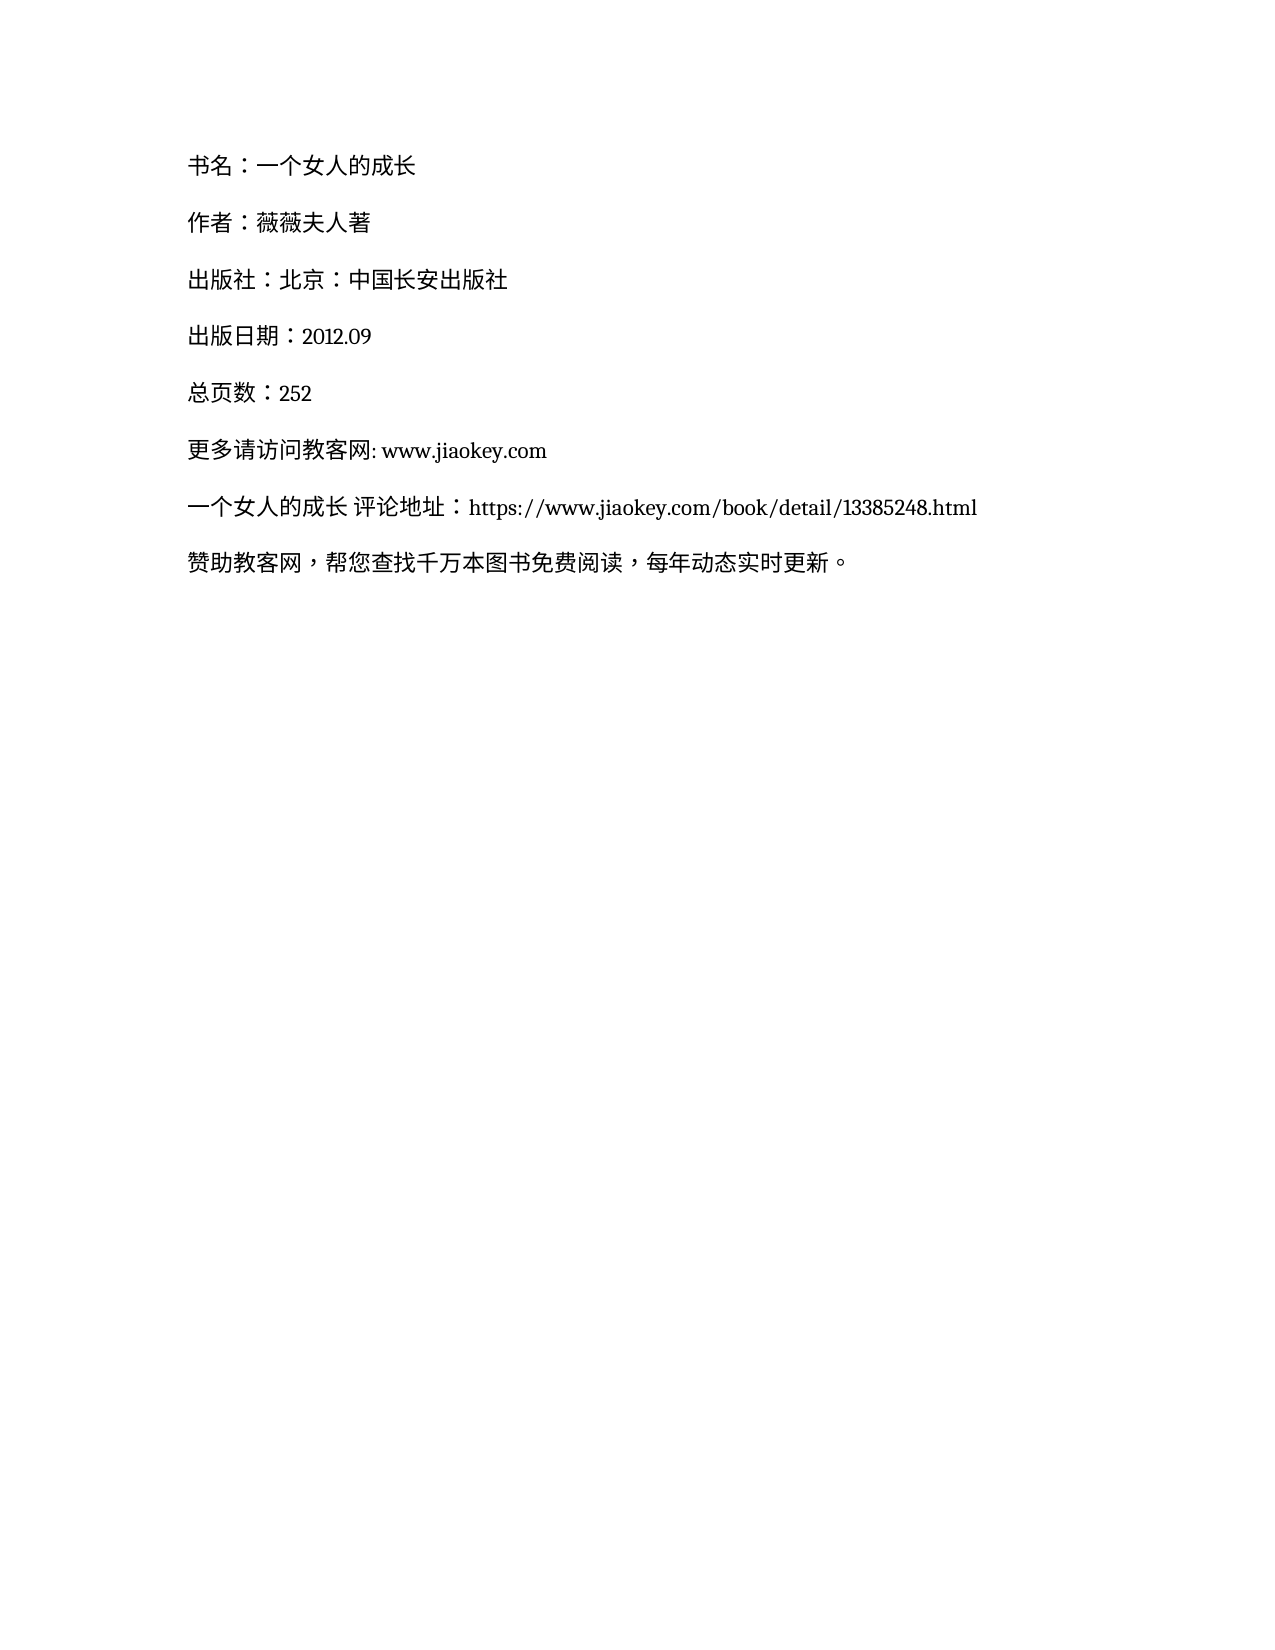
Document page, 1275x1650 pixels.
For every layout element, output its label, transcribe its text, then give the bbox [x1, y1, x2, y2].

text 一个女人的成长 评论地址：https://www.jiaokey.com/book/detail/13385248.html [187, 491, 1087, 522]
text 更多请访问教客网: www.jiaokey.com [187, 434, 1087, 465]
text 总页数：252 [187, 377, 1087, 408]
text 出版日期：2012.09 [187, 320, 1087, 352]
text 赞助教客网，帮您查找千万本图书免费阅读，每年动态实时更新。 [187, 547, 1087, 579]
text 书名：一个女人的成长 [187, 150, 1087, 181]
text 出版社：北京：中国长安出版社 [187, 263, 1087, 295]
text 作者：薇薇夫人著 [187, 207, 1087, 238]
